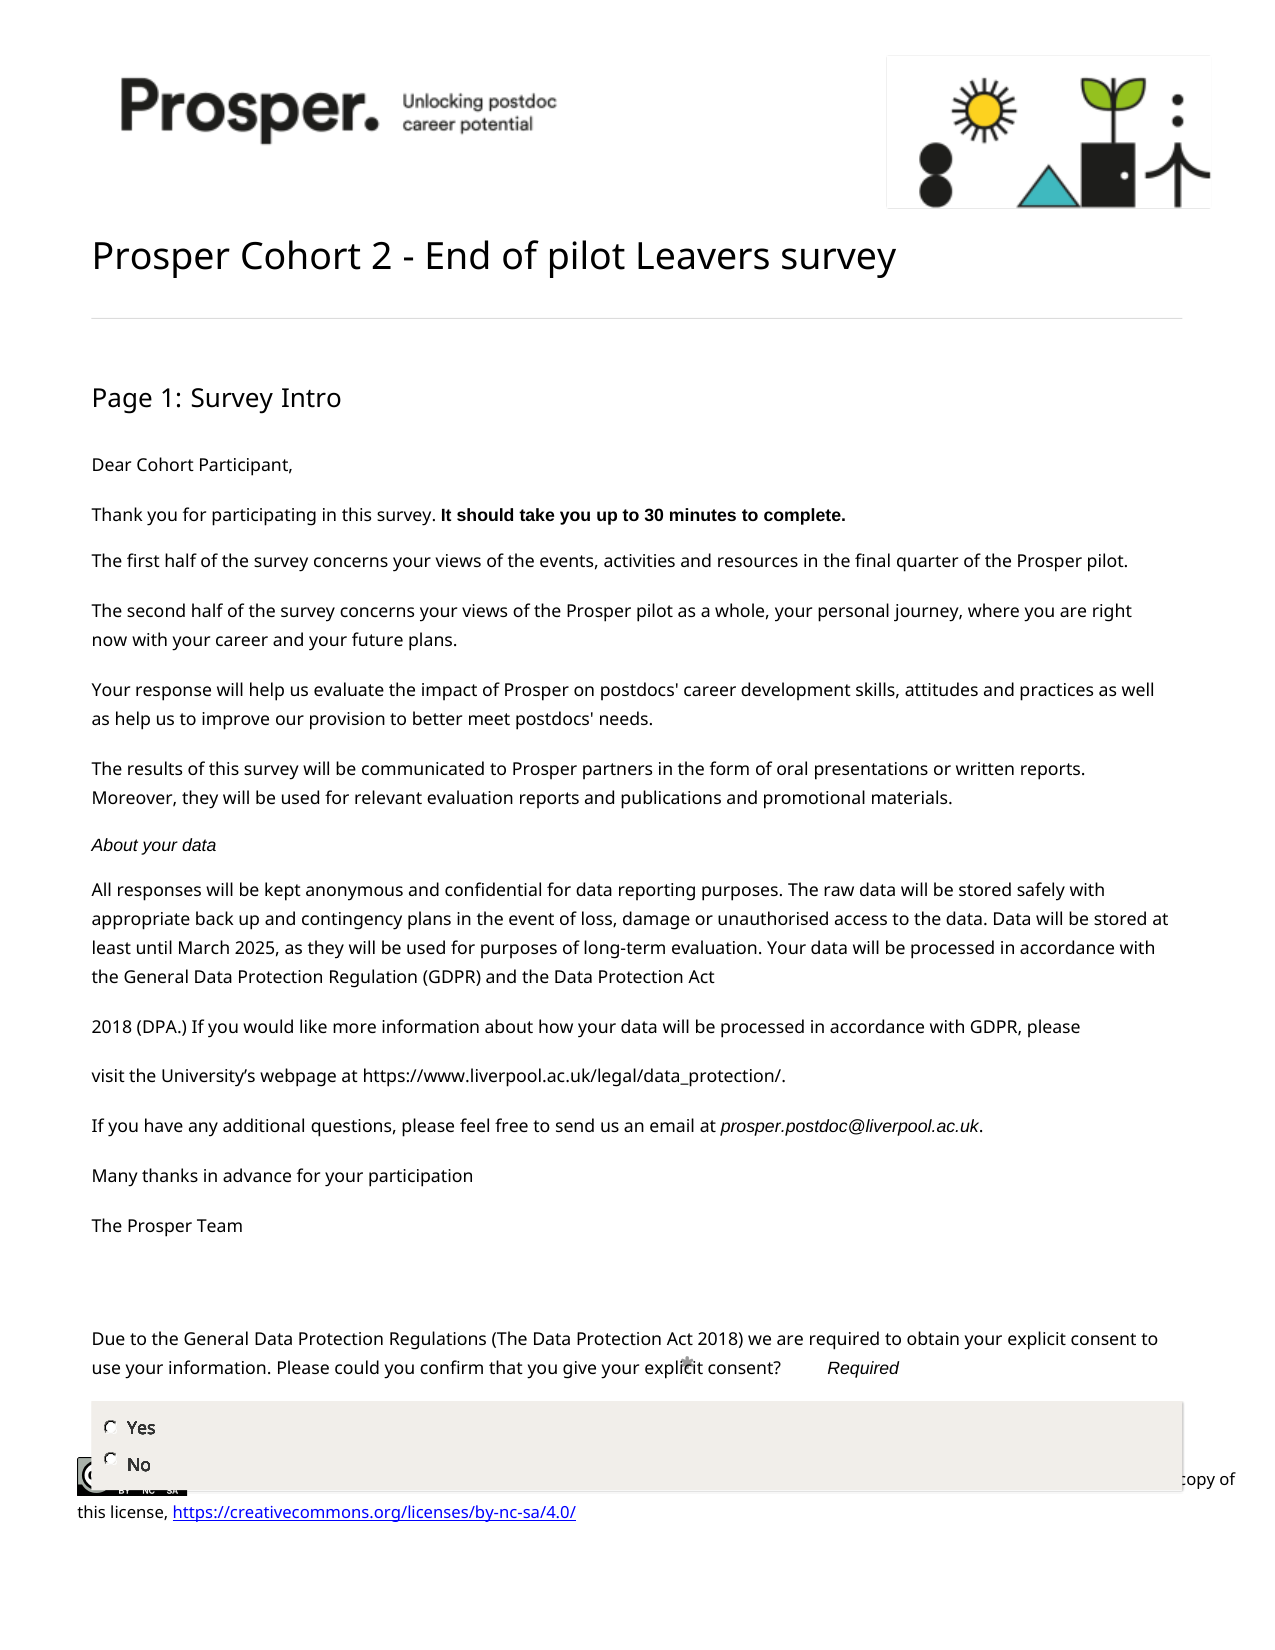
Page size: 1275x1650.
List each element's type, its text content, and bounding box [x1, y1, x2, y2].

text About your data [91, 835, 1254, 856]
picture [77, 1399, 1185, 1496]
subtitle Page 1: Survey Intro [91, 379, 1254, 415]
text Thank you for participating in this survey. It should take you up to 30 minutes to complete. [91, 503, 1254, 527]
text Your response will help us evaluate the impact of Prosper on postdocs' career development skills, attitudes and practices as well as help us to improve our provision to better meet postdocs' needs. [91, 678, 1162, 731]
text The second half of the survey concerns your views of the Prosper pilot as a whole, your personal journey, where you are right now with your career and your future plans. [91, 599, 1162, 652]
text All responses will be kept anonymous and confidential for data reporting purposes. The raw data will be stored safely with appropriate back up and contingency plans in the event of loss, damage or unauthorised access to the data. Data will be stored at least until March 2025, as they will be used for purposes of long-term evaluation. Your data will be processed in accordance with the General Data Protection Regulation (GDPR) and the Data Protection Act [91, 877, 1181, 988]
text Due to the General Data Protection Regulations (The Data Protection Act 2018) we are required to obtain your explicit consent to use your information. Please could you confirm that you give your explicit consent? Required [91, 1327, 1172, 1380]
picture [77, 0, 1255, 222]
text The first half of the survey concerns your views of the events, activities and resources in the final quarter of the Prosper pilot. [91, 549, 1254, 573]
text 2018 (DPA.) If you would like more information about how your data will be processed in accordance with GDPR, please visit the University’s webpage at https://www.liverpool.ac.uk/legal/data_protection/. [91, 1014, 1100, 1088]
text If you have any additional questions, please feel free to send us an email at prosper.postdoc@liverpool.ac.uk. Many thanks in advance for your participation [91, 1114, 987, 1188]
title Prosper Cohort 2 - End of pilot Leavers survey [91, 229, 1254, 280]
text The Prosper Team [91, 1213, 1254, 1237]
text Dear Cohort Participant, [91, 453, 1254, 477]
text The results of this survey will be communicated to Prosper partners in the form of oral presentations or written reports. Moreover, they will be used for relevant evaluation reports and publications and promotional materials. [91, 756, 1162, 809]
